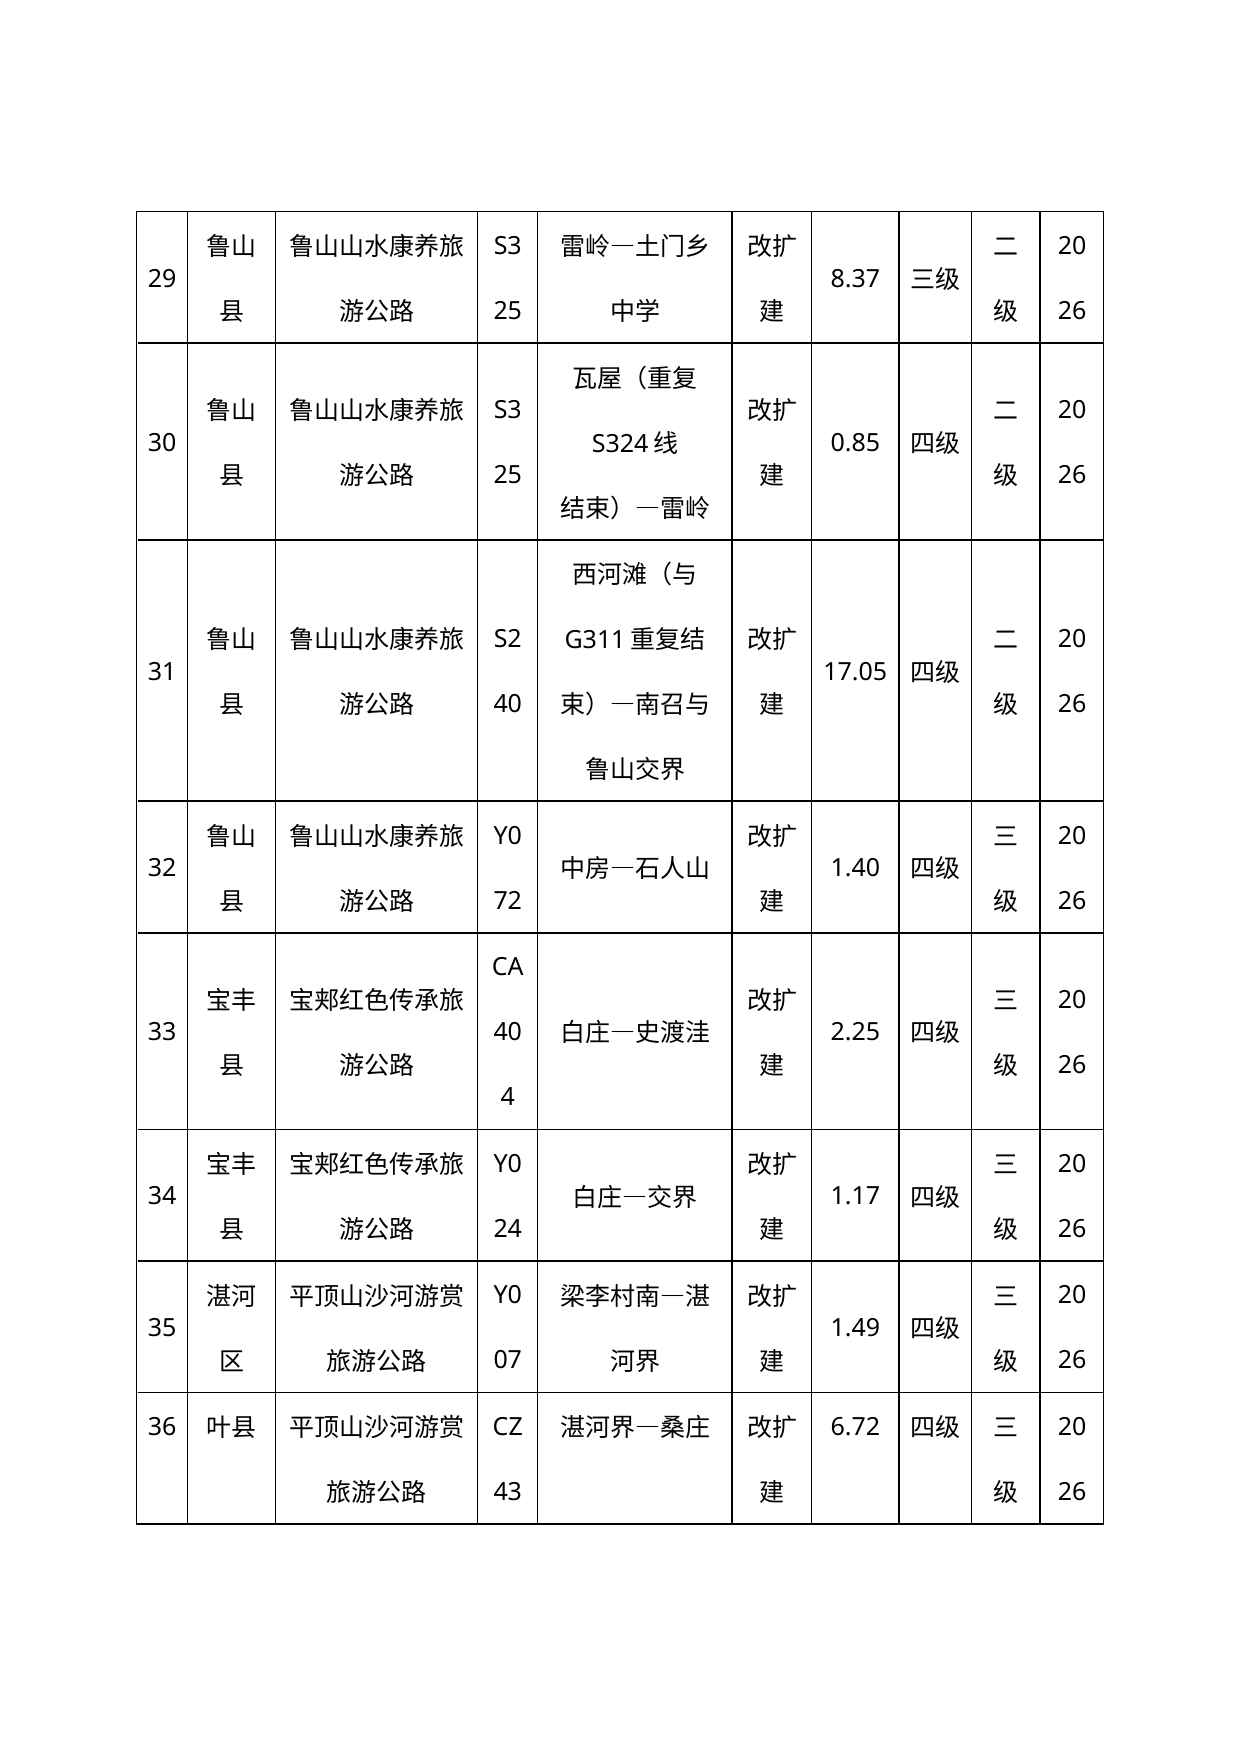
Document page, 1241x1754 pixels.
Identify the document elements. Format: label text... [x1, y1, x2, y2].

table_cell 0.85 [812, 344, 898, 539]
table_cell 湛河区 [188, 1262, 275, 1392]
table_cell Y007 [478, 1262, 537, 1392]
table_cell 2.25 [812, 934, 898, 1128]
table_cell 2026 [1041, 802, 1103, 932]
table_cell 2026 [1041, 1262, 1103, 1392]
table_cell 1.40 [812, 802, 898, 932]
table_cell 二级 [972, 212, 1039, 342]
table_cell 鲁山县 [188, 344, 275, 539]
table_cell 鲁山县 [188, 212, 275, 342]
table_cell S240 [478, 541, 537, 800]
table_cell 改扩建 [733, 344, 811, 539]
table_cell 2026 [1041, 541, 1103, 800]
table_cell 雷岭—土门乡中学 [538, 212, 731, 342]
table_cell 鲁山山水康养旅游公路 [276, 802, 477, 932]
table_cell 改扩建 [733, 802, 811, 932]
table_cell 改扩建 [733, 541, 811, 800]
table_cell 2026 [1041, 1130, 1103, 1260]
table_cell 三级 [972, 1393, 1039, 1523]
table_cell 二级 [972, 541, 1039, 800]
table_cell S325 [478, 212, 537, 342]
table_cell 35 [137, 1261, 187, 1392]
table_cell 改扩建 [733, 1262, 811, 1392]
table_cell 改扩建 [733, 1393, 811, 1523]
table_cell 31 [137, 540, 187, 800]
table_cell CA404 [478, 934, 537, 1128]
table_cell 三级 [972, 802, 1039, 932]
table_cell 三级 [972, 934, 1039, 1128]
table_cell 鲁山山水康养旅游公路 [276, 212, 477, 342]
table_cell Y072 [478, 802, 537, 932]
table_cell 2026 [1041, 344, 1103, 539]
table_cell 鲁山山水康养旅游公路 [276, 344, 477, 539]
table_cell 1.49 [812, 1262, 898, 1392]
table_cell 二级 [972, 344, 1039, 539]
table_cell 四级 [900, 1130, 971, 1260]
table_cell 宝郏红色传承旅游公路 [276, 1130, 477, 1260]
table_cell 三级 [972, 1130, 1039, 1260]
table_cell 2026 [1041, 1393, 1103, 1523]
table_cell Y024 [478, 1130, 537, 1260]
table_cell 湛河界—桑庄 [538, 1393, 731, 1523]
table_cell 白庄—交界 [538, 1130, 731, 1260]
table_cell 中房—石人山 [538, 802, 731, 932]
table_cell 鲁山县 [188, 541, 275, 800]
table_cell 改扩建 [733, 934, 811, 1128]
table_cell 梁李村南—湛河界 [538, 1262, 731, 1392]
table_cell 宝丰县 [188, 934, 275, 1128]
table_cell 2026 [1041, 934, 1103, 1128]
table_cell 三级 [972, 1262, 1039, 1392]
table_cell 33 [137, 933, 187, 1128]
table_cell 1.17 [812, 1130, 898, 1260]
table_cell S325 [478, 344, 537, 539]
table_cell 四级 [900, 541, 971, 800]
table_cell 平顶山沙河游赏旅游公路 [276, 1393, 477, 1523]
table_cell 四级 [900, 934, 971, 1128]
table_cell 宝郏红色传承旅游公路 [276, 934, 477, 1128]
table_cell 36 [137, 1393, 187, 1523]
table_cell 29 [137, 212, 187, 342]
table_cell 30 [137, 343, 187, 539]
table_cell 白庄—史渡洼 [538, 934, 731, 1128]
table_cell 34 [137, 1130, 187, 1260]
table_cell 四级 [900, 802, 971, 932]
table_cell 西河滩（与G311重复结束）—南召与鲁山交界 [538, 541, 731, 800]
table_cell 2026 [1041, 212, 1103, 342]
table_cell 三级 [900, 212, 971, 342]
table_cell 改扩建 [733, 1130, 811, 1260]
table_cell 四级 [900, 344, 971, 539]
table_cell 叶县 [188, 1393, 275, 1523]
table_cell 瓦屋（重复S324线 结束）—雷岭 [538, 344, 731, 539]
table_cell 32 [137, 801, 187, 932]
table_cell CZ434 [478, 1393, 537, 1523]
table_cell 鲁山县 [188, 802, 275, 932]
table_cell 8.37 [812, 212, 898, 342]
table_cell 鲁山山水康养旅游公路 [276, 541, 477, 800]
table_cell 宝丰县 [188, 1130, 275, 1260]
table_cell 四级 [900, 1393, 971, 1523]
table_cell 平顶山沙河游赏旅游公路 [276, 1262, 477, 1392]
table_cell 6.72 [812, 1393, 898, 1523]
table_cell 改扩建 [733, 212, 811, 342]
table_cell 四级 [900, 1262, 971, 1392]
table_cell 17.05 [812, 541, 898, 800]
